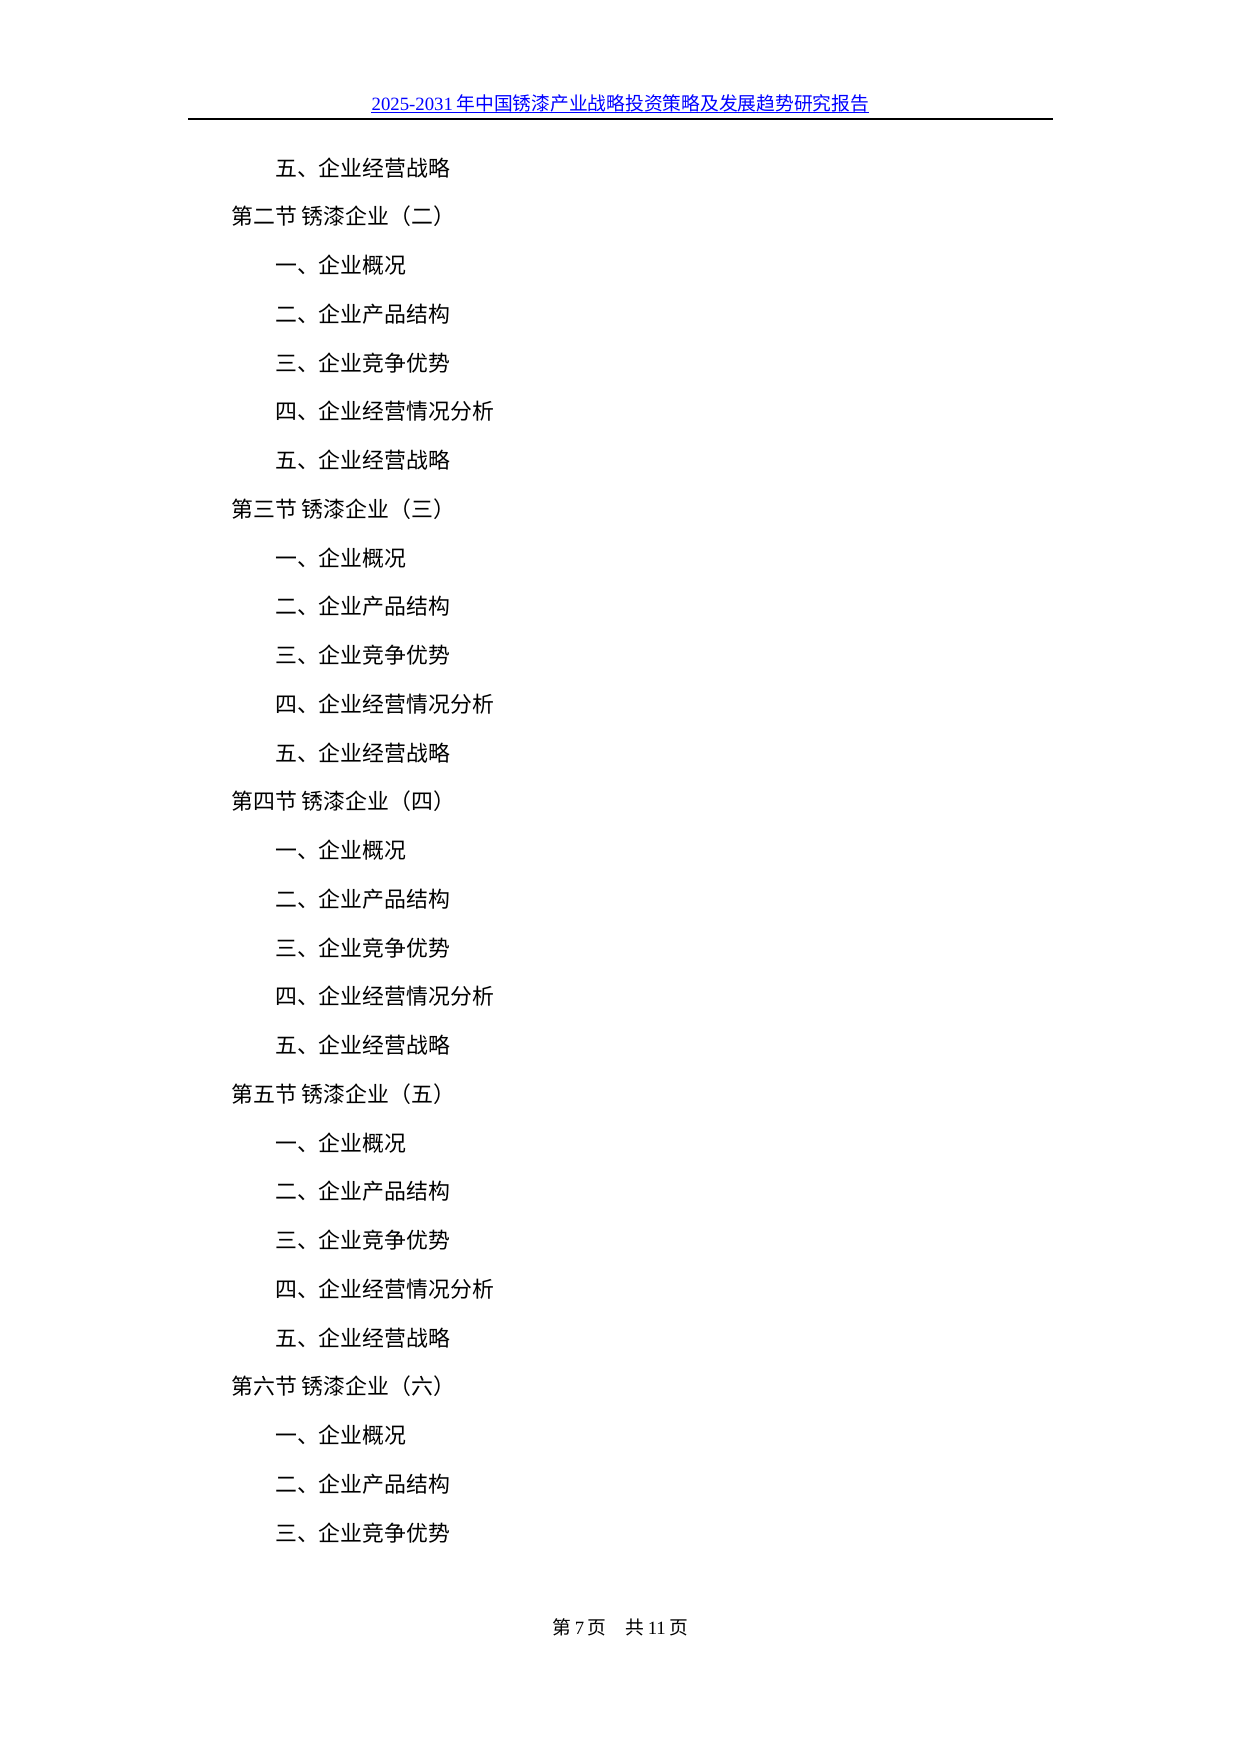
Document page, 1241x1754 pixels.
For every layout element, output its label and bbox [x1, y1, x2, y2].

text [187, 150, 1053, 1548]
